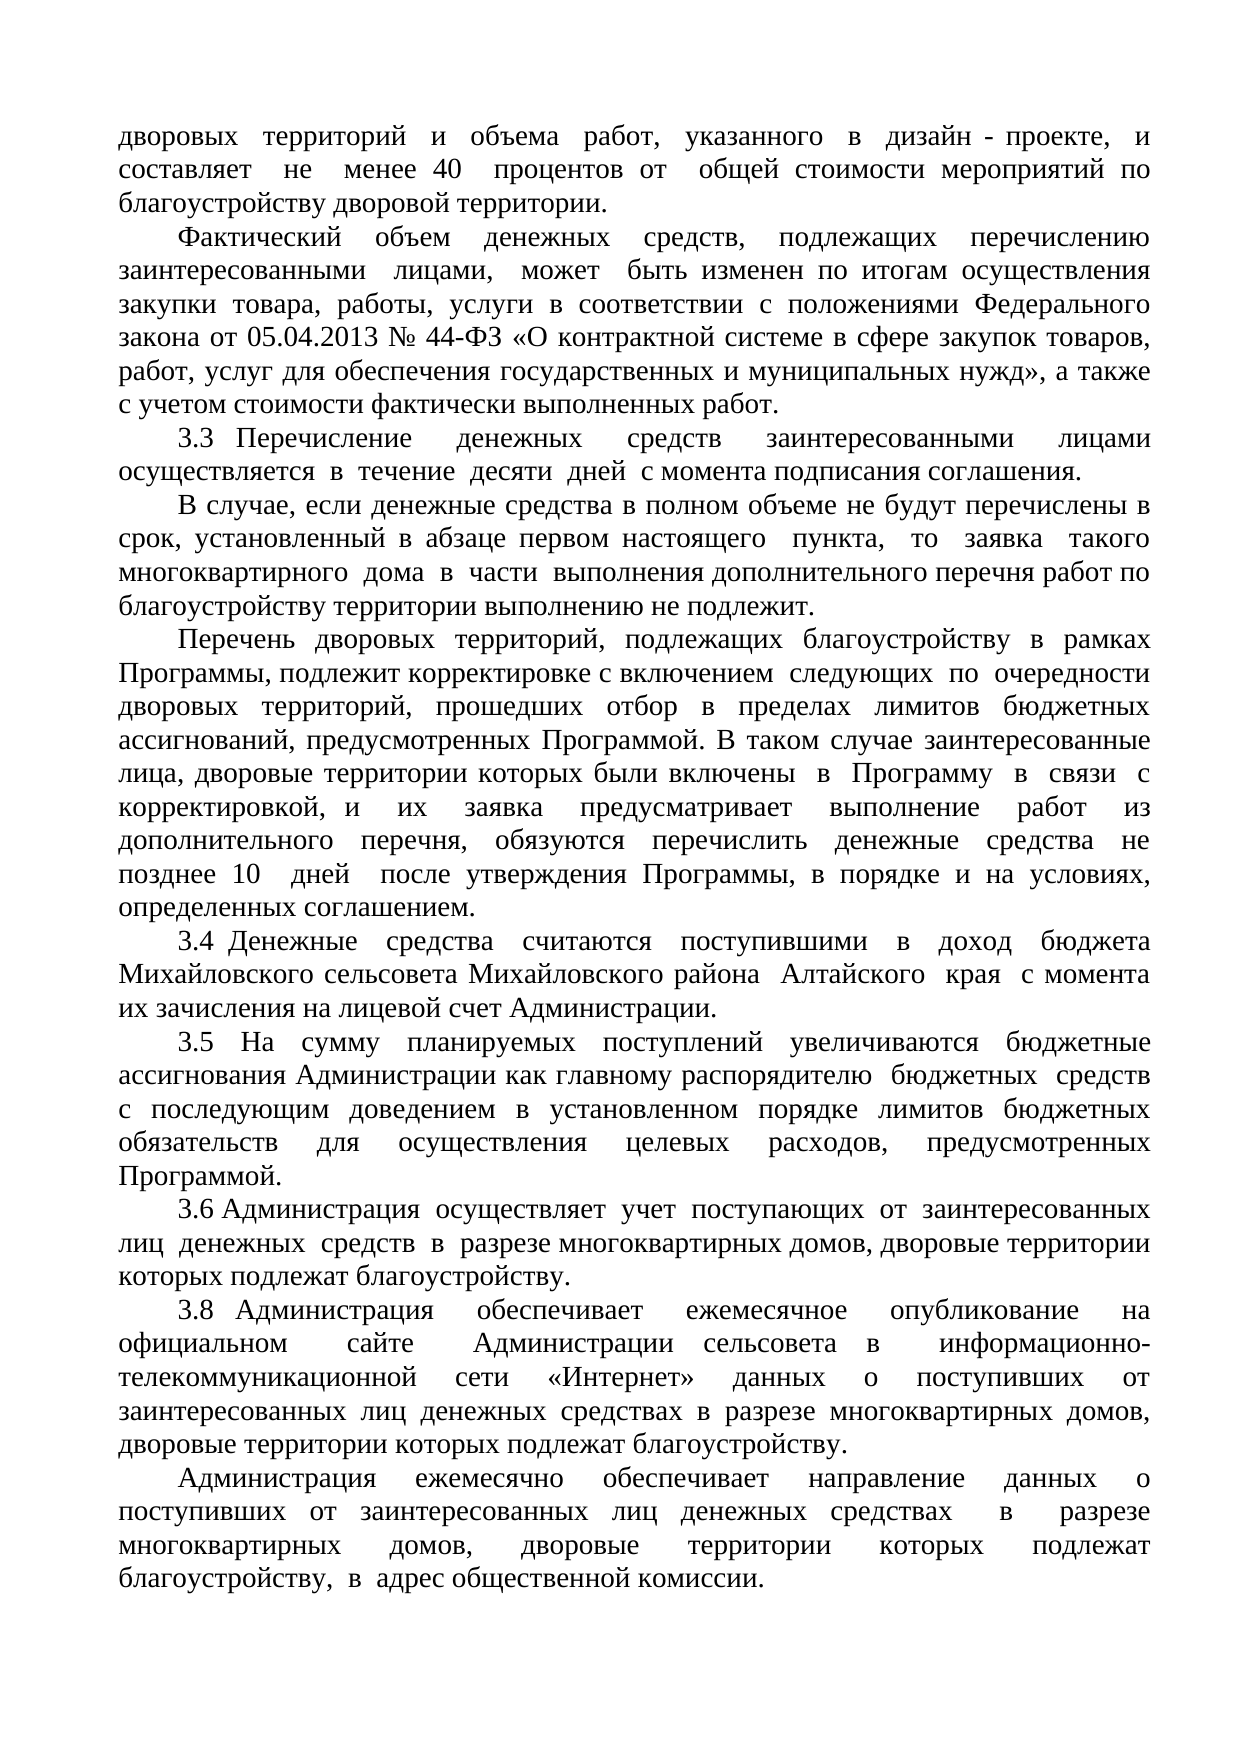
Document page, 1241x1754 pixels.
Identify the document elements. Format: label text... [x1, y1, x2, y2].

text 3.5 На сумму планируемых поступлений увеличиваются бюджетные ассигнования Администрации как главному распорядителю бюджетных средств с последующим доведением в установленном порядке лимитов бюджетных обязательств для осуществления целевых расходов, предусмотренных Программой. [118, 1024, 1152, 1191]
text Фактический объем денежных средств, подлежащих перечислению заинтересованными лицами, может быть изменен по итогам осуществления закупки товара, работы, услуги в соответствии с положениями Федерального закона от 05.04.2013 № 44-ФЗ «О контрактной системе в сфере закупок товаров, работ, услуг для обеспечения государственных и муниципальных нужд», а также с учетом стоимости фактически выполненных работ. [118, 219, 1152, 420]
text 3.8 Администрация обеспечивает ежемесячное опубликование на официальном сайте Администрации сельсовета в информационно-телекоммуникационной сети «Интернет» данных о поступивших от заинтересованных лиц денежных средствах в разрезе многоквартирных домов, дворовые территории которых подлежат благоустройству. [118, 1292, 1152, 1460]
text Администрация ежемесячно обеспечивает направление данных о поступивших от заинтересованных лиц денежных средствах в разрезе многоквартирных домов, дворовые территории которых подлежат благоустройству, в адрес общественной комиссии. [118, 1460, 1152, 1594]
text 3.3 Перечисление денежных средств заинтересованными лицами осуществляется в течение десяти дней с момента подписания соглашения. [118, 420, 1152, 487]
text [118, 118, 1152, 219]
text 3.4 Денежные средства считаются поступившими в доход бюджета Михайловского сельсовета Михайловского района Алтайского края с момента их зачисления на лицевой счет Администрации. [118, 923, 1152, 1024]
text Перечень дворовых территорий, подлежащих благоустройству в рамках Программы, подлежит корректировке с включением следующих по очередности дворовых территорий, прошедших отбор в пределах лимитов бюджетных ассигнований, предусмотренных Программой. В таком случае заинтересованные лица, дворовые территории которых были включены в Программу в связи с корректировкой, и их заявка предусматривает выполнение работ из дополнительного перечня, обязуются перечислить денежные средства не позднее 10 дней после утверждения Программы, в порядке и на условиях, определенных соглашением. [118, 621, 1152, 923]
text В случае, если денежные средства в полном объеме не будут перечислены в срок, установленный в абзаце первом настоящего пункта, то заявка такого многоквартирного дома в части выполнения дополнительного перечня работ по благоустройству территории выполнению не подлежит. [118, 487, 1152, 621]
text 3.6 Администрация осуществляет учет поступающих от заинтересованных лиц денежных средств в разрезе многоквартирных домов, дворовые территории которых подлежат благоустройству. [118, 1191, 1152, 1292]
